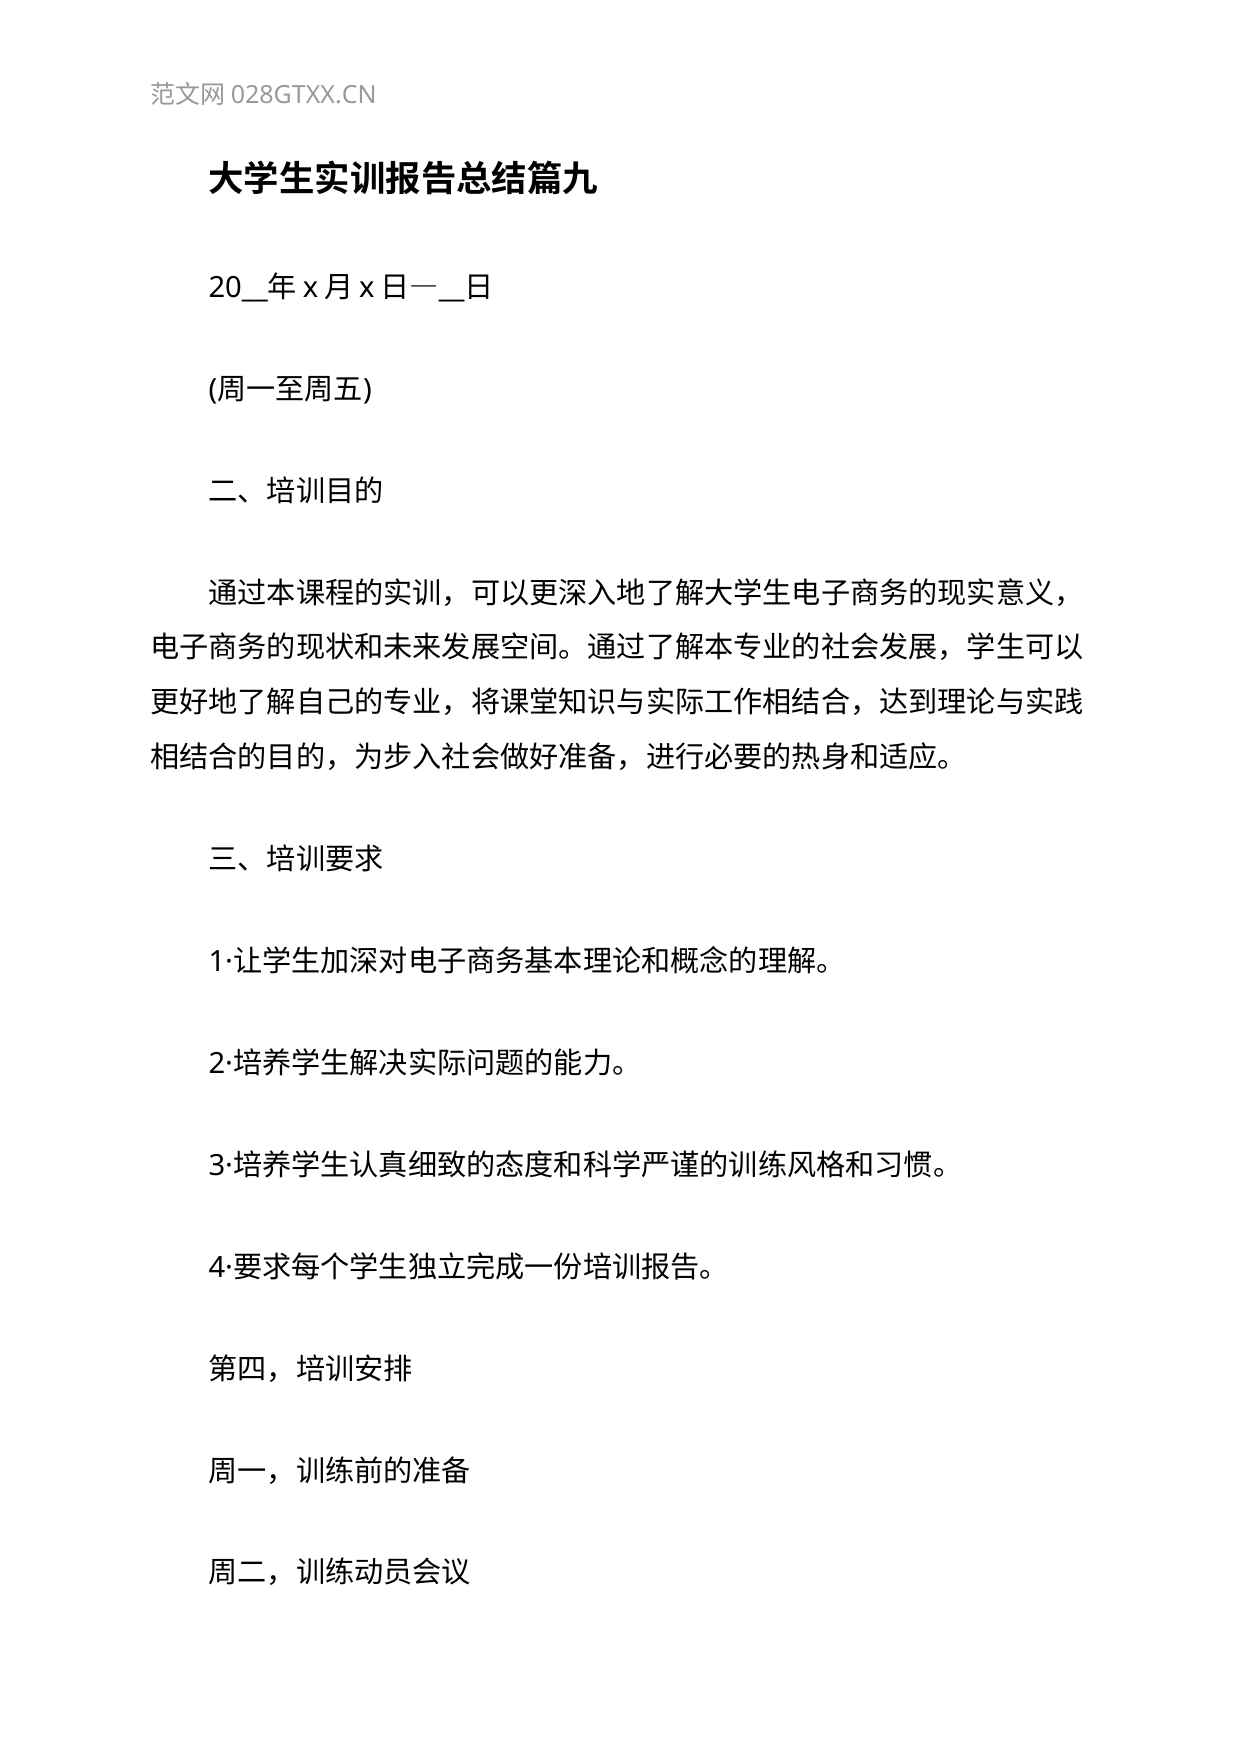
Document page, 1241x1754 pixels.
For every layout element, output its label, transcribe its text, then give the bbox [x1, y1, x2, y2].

text 20__年x月x日—__日 [150, 263, 1090, 306]
text 三、培训要求 [150, 836, 1090, 878]
text 二、培训目的 [150, 467, 1090, 510]
text 2·培养学生解决实际问题的能力。 [150, 1039, 1090, 1082]
text 3·培养学生认真细致的态度和科学严谨的训练风格和习惯。 [150, 1141, 1090, 1184]
text 1·让学生加深对电子商务基本理论和概念的理解。 [150, 937, 1090, 980]
text 周二，训练动员会议 [150, 1549, 1090, 1591]
text 4·要求每个学生独立完成一份培训报告。 [150, 1243, 1090, 1286]
text 大学生实训报告总结篇九 [150, 150, 1090, 201]
text (周一至周五) [150, 365, 1090, 408]
text 周一，训练前的准备 [150, 1447, 1090, 1489]
text 通过本课程的实训，可以更深入地了解大学生电子商务的现实意义，电子商务的现状和未来发展空间。通过了解本专业的社会发展，学生可以更好地了解自己的专业，将课堂知识与实际工作相结合，达到理论与实践相结合的目的，为步入社会做好准备，进行必要的热身和适应。 [150, 569, 1090, 776]
text 第四，培训安排 [150, 1345, 1090, 1388]
